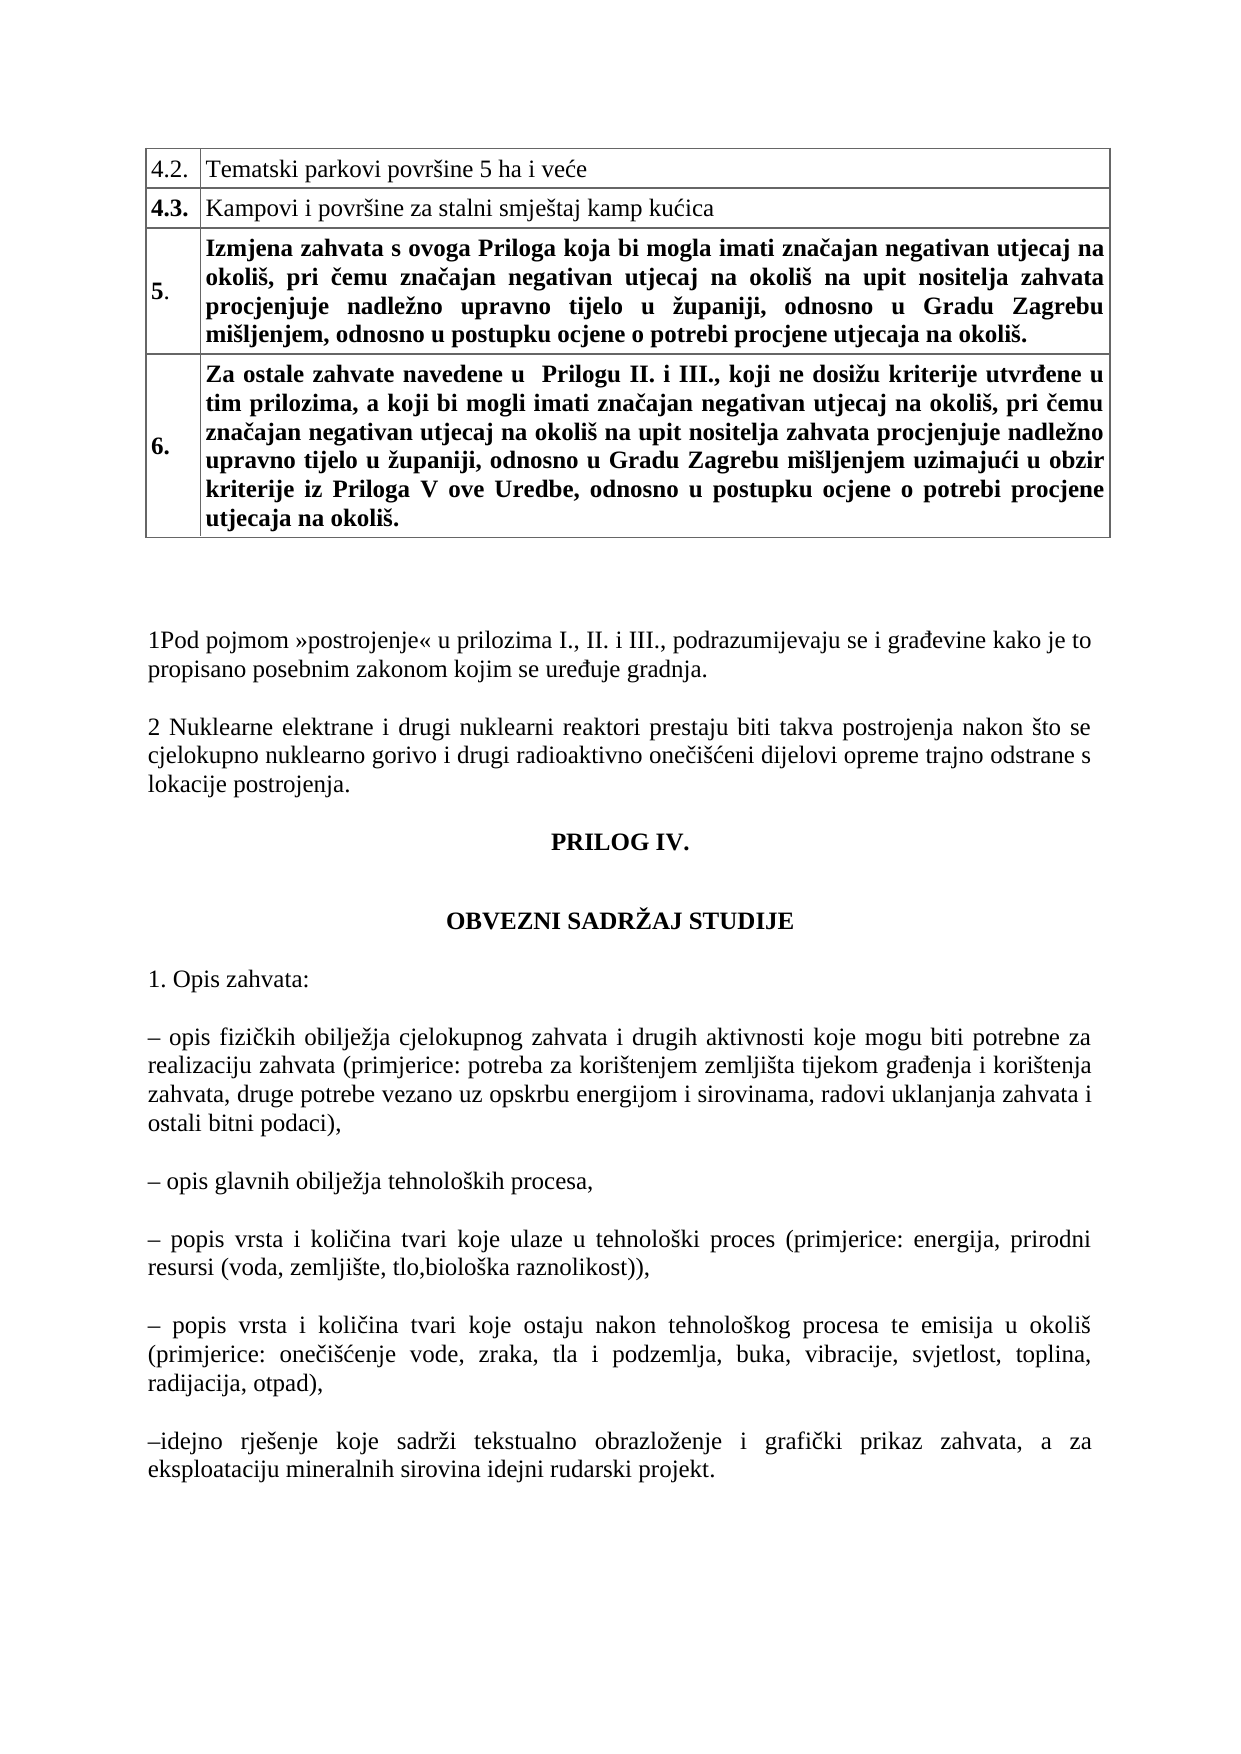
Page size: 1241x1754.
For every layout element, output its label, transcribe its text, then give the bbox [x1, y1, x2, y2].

table_cell Izmjena zahvata s ovoga Priloga koja bi mogla imati značajan negativan utjecaj na okoliš, pri čemu značajan negativan utjecaj na okoliš na upit nositelja zahvata procjenjuje nadležno upravno tijelo u županiji, odnosno u Gradu Zagrebu mišljenjem, odnosno u postupku ocjene o potrebi procjene utjecaja na okoliš. [201, 229, 1109, 353]
table_cell 6. [147, 355, 200, 536]
table_cell 4.2. [147, 149, 200, 187]
text – opis fizičkih obilježja cjelokupnog zahvata i drugih aktivnosti koje mogu biti potrebne za realizaciju zahvata (primjerice: potreba za korištenjem zemljišta tijekom građenja i korištenja zahvata, druge potrebe vezano uz opskrbu energijom i sirovinama, radovi uklanjanja zahvata i ostali bitni podaci), [148, 1022, 1093, 1137]
table_cell 4.3. [147, 189, 200, 227]
table_cell Kampovi i površine za stalni smještaj kamp kućica [201, 189, 1109, 227]
table_cell 5. [147, 229, 200, 353]
text – popis vrsta i količina tvari koje ulaze u tehnološki proces (primjerice: energija, prirodni resursi (voda, zemljište, tlo,biološka raznolikost)), [148, 1224, 1093, 1281]
text OBVEZNI SADRŽAJ STUDIJE [148, 906, 1093, 934]
text – popis vrsta i količina tvari koje ostaju nakon tehnološkog procesa te emisija u okoliš (primjerice: onečišćenje vode, zraka, tla i podzemlja, buka, vibracije, svjetlost, toplina, radijacija, otpad), [148, 1310, 1093, 1397]
text – opis glavnih obilježja tehnoloških procesa, [148, 1166, 1093, 1194]
text PRILOG IV. [148, 827, 1093, 856]
text 2 Nuklearne elektrane i drugi nuklearni reaktori prestaju biti takva postrojenja nakon što se cjelokupno nuklearno gorivo i drugi radioaktivno onečišćeni dijelovi opreme trajno odstrane s lokacije postrojenja. [148, 712, 1093, 798]
text –idejno rješenje koje sadrži tekstualno obrazloženje i grafički prikaz zahvata, a za eksploataciju mineralnih sirovina idejni rudarski projekt. [148, 1426, 1093, 1483]
text 1. Opis zahvata: [148, 964, 1093, 992]
table_cell Tematski parkovi površine 5 ha i veće [201, 149, 1109, 187]
text 1Pod pojmom »postrojenje« u prilozima I., II. i III., podrazumijevaju se i građevine kako je to propisano posebnim zakonom kojim se uređuje gradnja. [148, 625, 1093, 682]
table_cell Za ostale zahvate navedene u Prilogu II. i III., koji ne dosižu kriterije utvrđene u tim prilozima, a koji bi mogli imati značajan negativan utjecaj na okoliš, pri čemu značajan negativan utjecaj na okoliš na upit nositelja zahvata procjenjuje nadležno upravno tijelo u županiji, odnosno u Gradu Zagrebu mišljenjem uzimajući u obzir kriterije iz Priloga V ove Uredbe, odnosno u postupku ocjene o potrebi procjene utjecaja na okoliš. [201, 355, 1109, 536]
